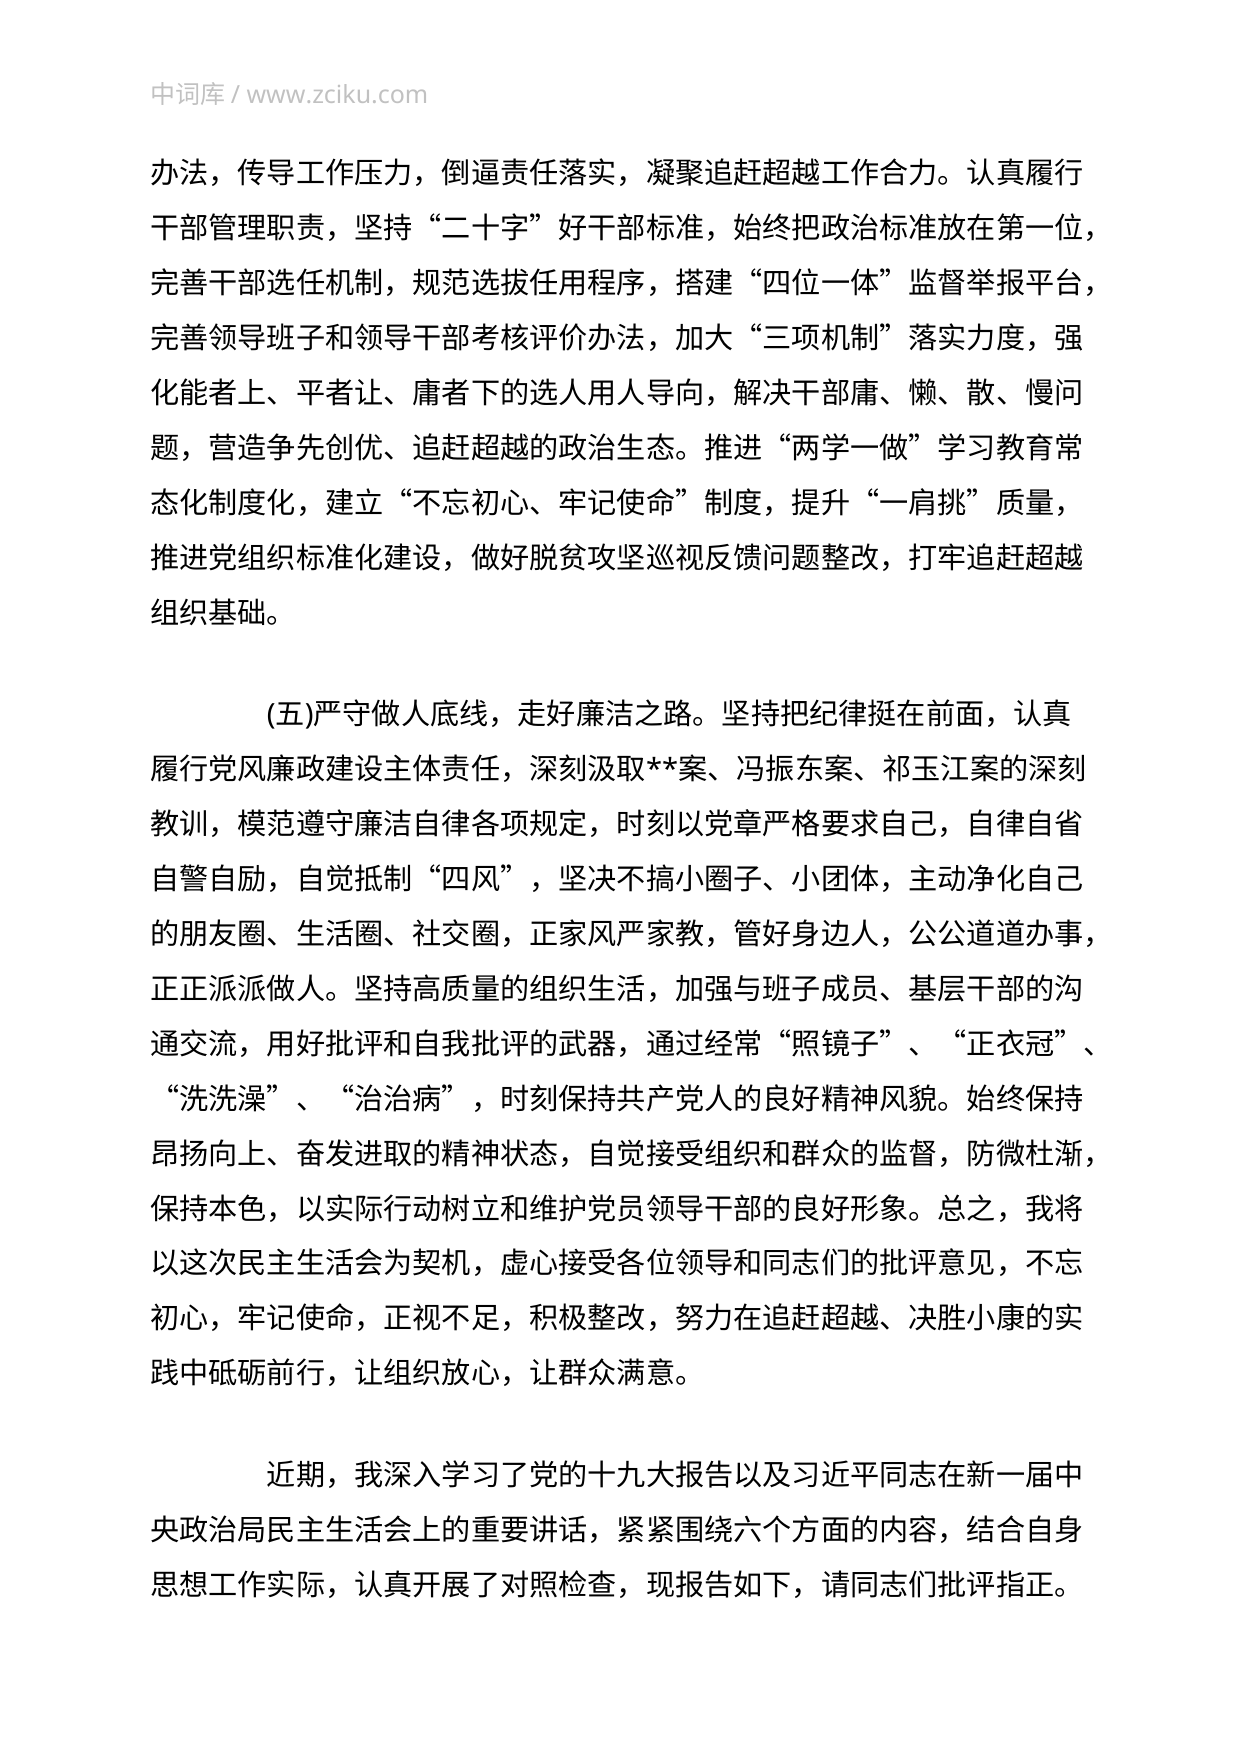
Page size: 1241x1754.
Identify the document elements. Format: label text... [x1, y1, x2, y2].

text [150, 150, 1090, 631]
text 近期，我深入学习了党的十九大报告以及习近平同志在新一届中央政治局民主生活会上的重要讲话，紧紧围绕六个方面的内容，结合自身思想工作实际，认真开展了对照检查，现报告如下，请同志们批评指正。 [150, 1452, 1090, 1604]
text (五)严守做人底线，走好廉洁之路。坚持把纪律挺在前面，认真履行党风廉政建设主体责任，深刻汲取**案、冯振东案、祁玉江案的深刻教训，模范遵守廉洁自律各项规定，时刻以党章严格要求自己，自律自省自警自励，自觉抵制“四风”，坚决不搞小圈子、小团体，主动净化自己的朋友圈、生活圈、社交圈，正家风严家教，管好身边人，公公道道办事，正正派派做人。坚持高质量的组织生活，加强与班子成员、基层干部的沟通交流，用好批评和自我批评的武器，通过经常“照镜子”、“正衣冠”、“洗洗澡”、“治治病”，时刻保持共产党人的良好精神风貌。始终保持昂扬向上、奋发进取的精神状态，自觉接受组织和群众的监督，防微杜渐，保持本色，以实际行动树立和维护党员领导干部的良好形象。总之，我将以这次民主生活会为契机，虚心接受各位领导和同志们的批评意见，不忘初心，牢记使命，正视不足，积极整改，努力在追赶超越、决胜小康的实践中砥砺前行，让组织放心，让群众满意。 [150, 691, 1090, 1392]
